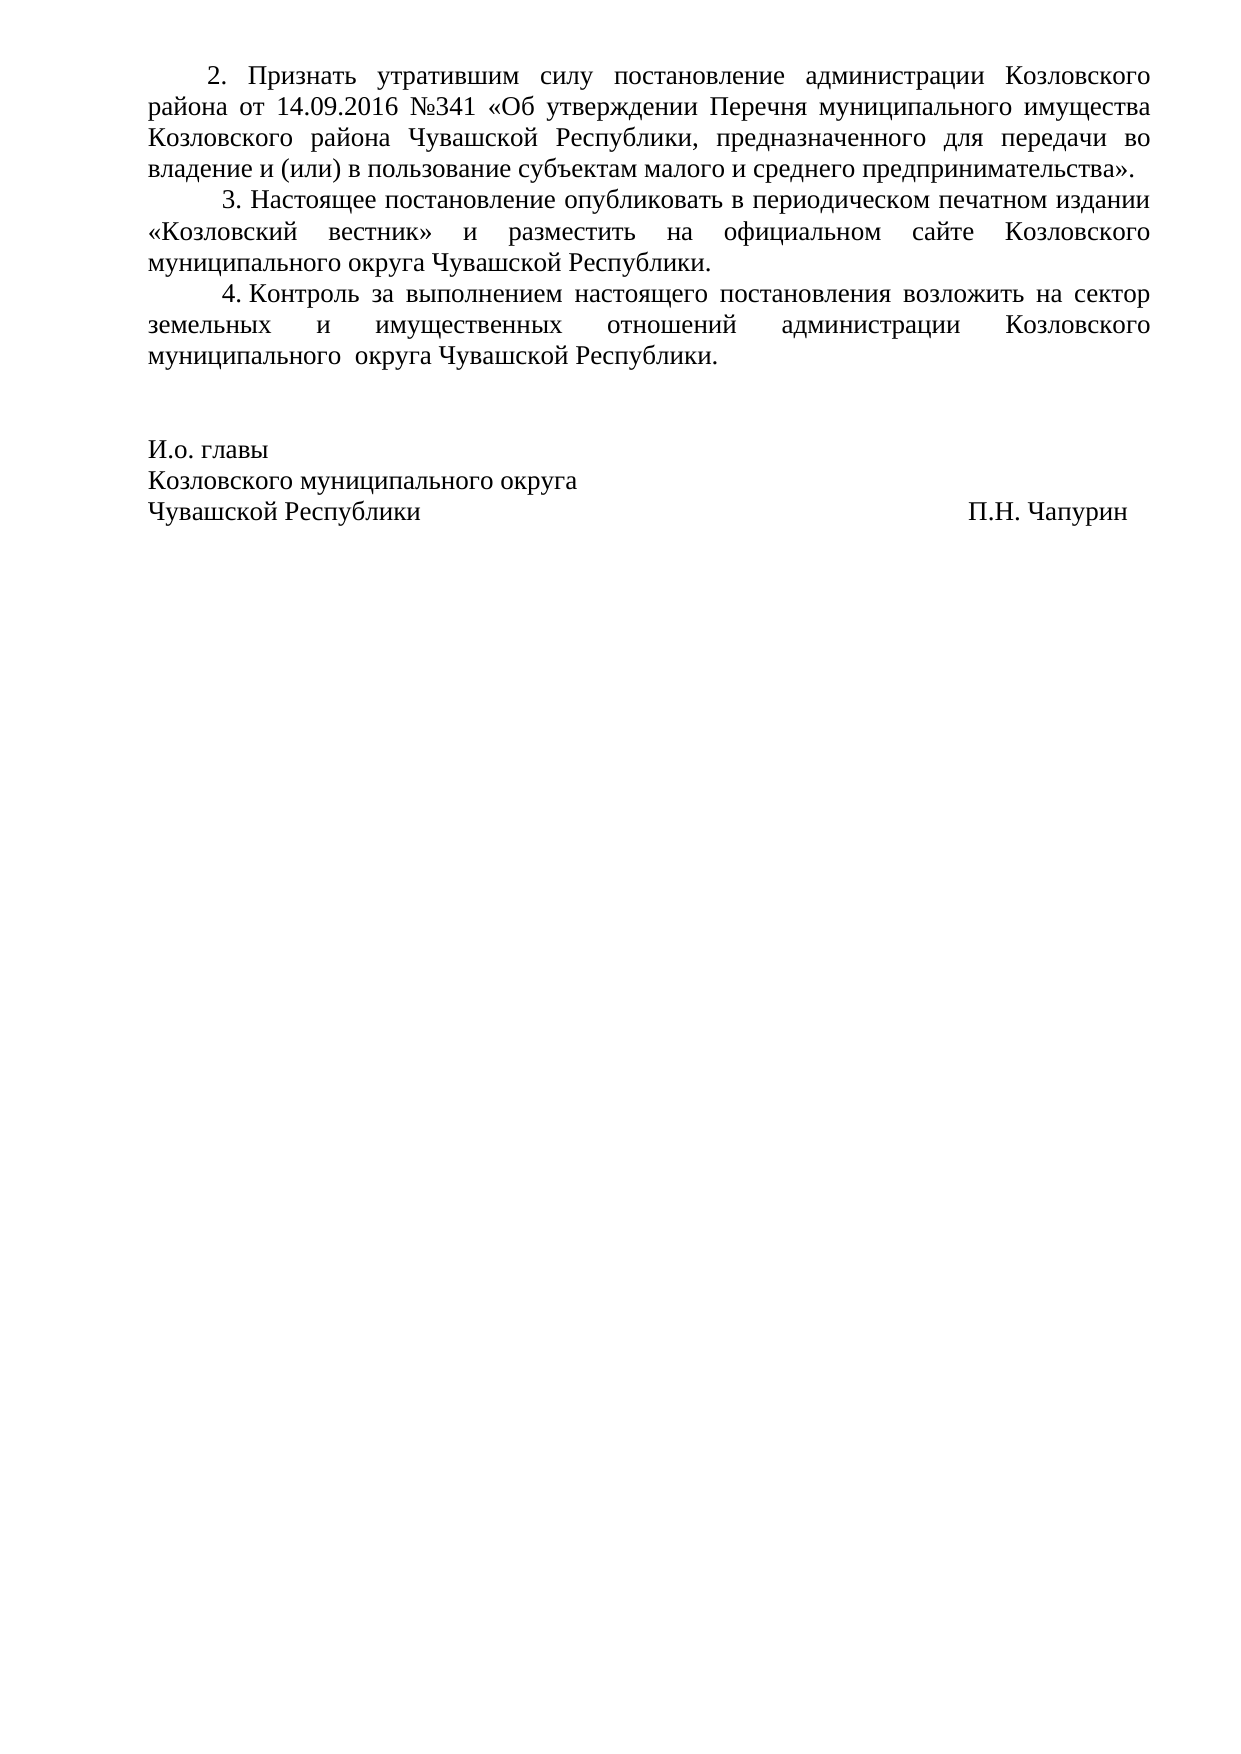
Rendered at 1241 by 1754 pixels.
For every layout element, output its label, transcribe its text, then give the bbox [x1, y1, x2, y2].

text 3. Настоящее постановление опубликовать в периодическом печатном издании «Козловский вестник» и разместить на официальном сайте Козловского муниципального округа Чувашской Республики. [148, 184, 1152, 277]
text Чувашской Республики П.Н. Чапурин [148, 495, 1152, 526]
text И.о. главы [148, 433, 1152, 464]
text 4. Контроль за выполнением настоящего постановления возложить на сектор земельных и имущественных отношений администрации Козловского муниципального округа Чувашской Республики. [148, 277, 1152, 371]
text Козловского муниципального округа [148, 464, 1152, 495]
text 2. Признать утратившим силу постановление администрации Козловского района от 14.09.2016 №341 «Об утверждении Перечня муниципального имущества Козловского района Чувашской Республики, предназначенного для передачи во владение и (или) в пользование субъектам малого и среднего предпринимательства». [148, 59, 1152, 184]
